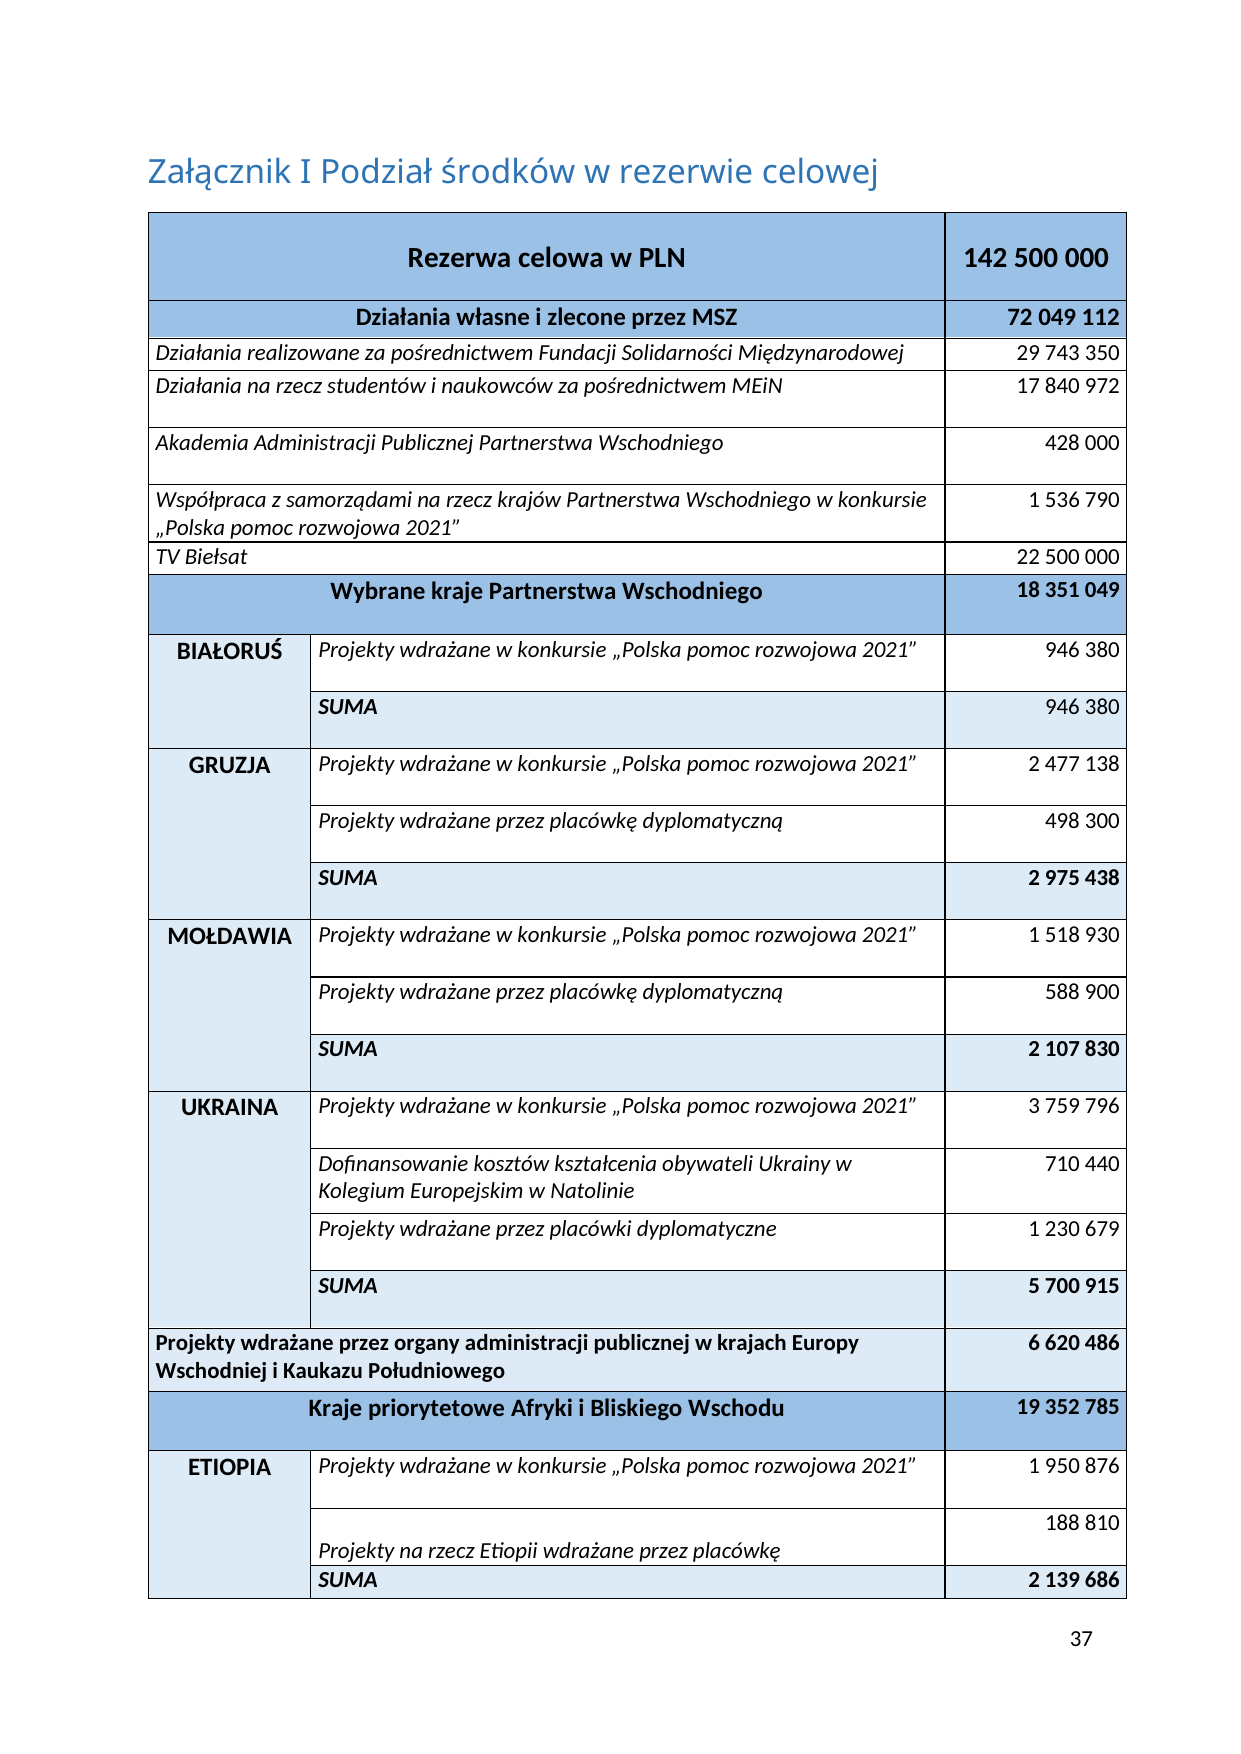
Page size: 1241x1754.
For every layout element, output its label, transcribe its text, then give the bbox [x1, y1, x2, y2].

table_cell 2 107 830 [946, 1035, 1126, 1091]
table_cell 1 536 790 [946, 485, 1126, 541]
table_cell Działania na rzecz studentów i naukowców za pośrednictwem MEiN [149, 371, 944, 427]
table_cell 72 049 112 [946, 301, 1126, 337]
table_cell 1 950 876 [946, 1451, 1126, 1507]
table_cell Projekty na rzecz Etiopii wdrażane przez placówkę [311, 1509, 944, 1564]
table_cell 1 518 930 [946, 920, 1126, 976]
table_cell 1 230 679 [946, 1214, 1126, 1270]
table_cell 946 380 [946, 692, 1126, 748]
table_cell Projekty wdrażane w konkursie „Polska pomoc rozwojowa 2021” [311, 920, 944, 976]
table_cell Projekty wdrażane przez placówkę dyplomatyczną [311, 978, 944, 1033]
table_cell Projekty wdrażane przez placówkę dyplomatyczną [311, 806, 944, 862]
table_cell 19 352 785 [946, 1392, 1126, 1450]
table_cell Projekty wdrażane przez placówki dyplomatyczne [311, 1214, 944, 1270]
table_cell Projekty wdrażane przez organy administracji publicznej w krajach Europy Wschodniej i Kaukazu Południowego [149, 1329, 944, 1391]
table_cell 2 975 438 [946, 863, 1126, 919]
table_cell Wybrane kraje Partnerstwa Wschodniego [149, 575, 944, 634]
table_cell SUMA [311, 1271, 944, 1327]
table_cell 946 380 [946, 635, 1126, 691]
table_cell BIAŁORUŚ [149, 635, 310, 748]
table_cell SUMA [311, 1035, 944, 1091]
table_cell Projekty wdrażane w konkursie „Polska pomoc rozwojowa 2021” [311, 1092, 944, 1148]
table_header 142 500 000 [946, 213, 1126, 300]
table_cell SUMA [311, 692, 944, 748]
table_cell Projekty wdrażane w konkursie „Polska pomoc rozwojowa 2021” [311, 749, 944, 805]
table_cell MOŁDAWIA [149, 920, 310, 1091]
table_cell 5 700 915 [946, 1271, 1126, 1327]
table_cell 6 620 486 [946, 1329, 1126, 1391]
table_cell 428 000 [946, 428, 1126, 484]
table_cell 588 900 [946, 978, 1126, 1033]
table_cell Projekty wdrażane w konkursie „Polska pomoc rozwojowa 2021” [311, 635, 944, 691]
table_cell GRUZJA [149, 749, 310, 919]
subtitle Załącznik I Podział środków w rezerwie celowej [148, 148, 1093, 193]
table_cell 17 840 972 [946, 371, 1126, 427]
table_cell 498 300 [946, 806, 1126, 862]
table_cell 3 759 796 [946, 1092, 1126, 1148]
table_cell Działania realizowane za pośrednictwem Fundacji Solidarności Międzynarodowej [149, 339, 944, 370]
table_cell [311, 1451, 944, 1507]
table_cell 29 743 350 [946, 339, 1126, 370]
table_cell UKRAINA [149, 1092, 310, 1327]
table_cell SUMA [311, 863, 944, 919]
table_cell Dofinansowanie kosztów kształcenia obywateli Ukrainy w Kolegium Europejskim w Natolinie [311, 1149, 944, 1213]
table_cell 22 500 000 [946, 543, 1126, 574]
table_cell 2 139 686 [946, 1566, 1126, 1598]
table_cell Akademia Administracji Publicznej Partnerstwa Wschodniego [149, 428, 944, 484]
table_cell ETIOPIA [149, 1451, 310, 1598]
table_cell 710 440 [946, 1149, 1126, 1213]
table_cell Kraje priorytetowe Afryki i Bliskiego Wschodu [149, 1392, 944, 1450]
table_cell 18 351 049 [946, 575, 1126, 634]
table_cell 2 477 138 [946, 749, 1126, 805]
table_header Rezerwa celowa w PLN [149, 213, 944, 300]
table_cell Współpraca z samorządami na rzecz krajów Partnerstwa Wschodniego w konkursie „Polska pomoc rozwojowa 2021” [149, 485, 944, 541]
table_cell Działania własne i zlecone przez MSZ [149, 301, 944, 337]
table_cell TV Biełsat [149, 543, 944, 574]
table_cell SUMA [311, 1566, 944, 1598]
table_cell 188 810 [946, 1509, 1126, 1564]
